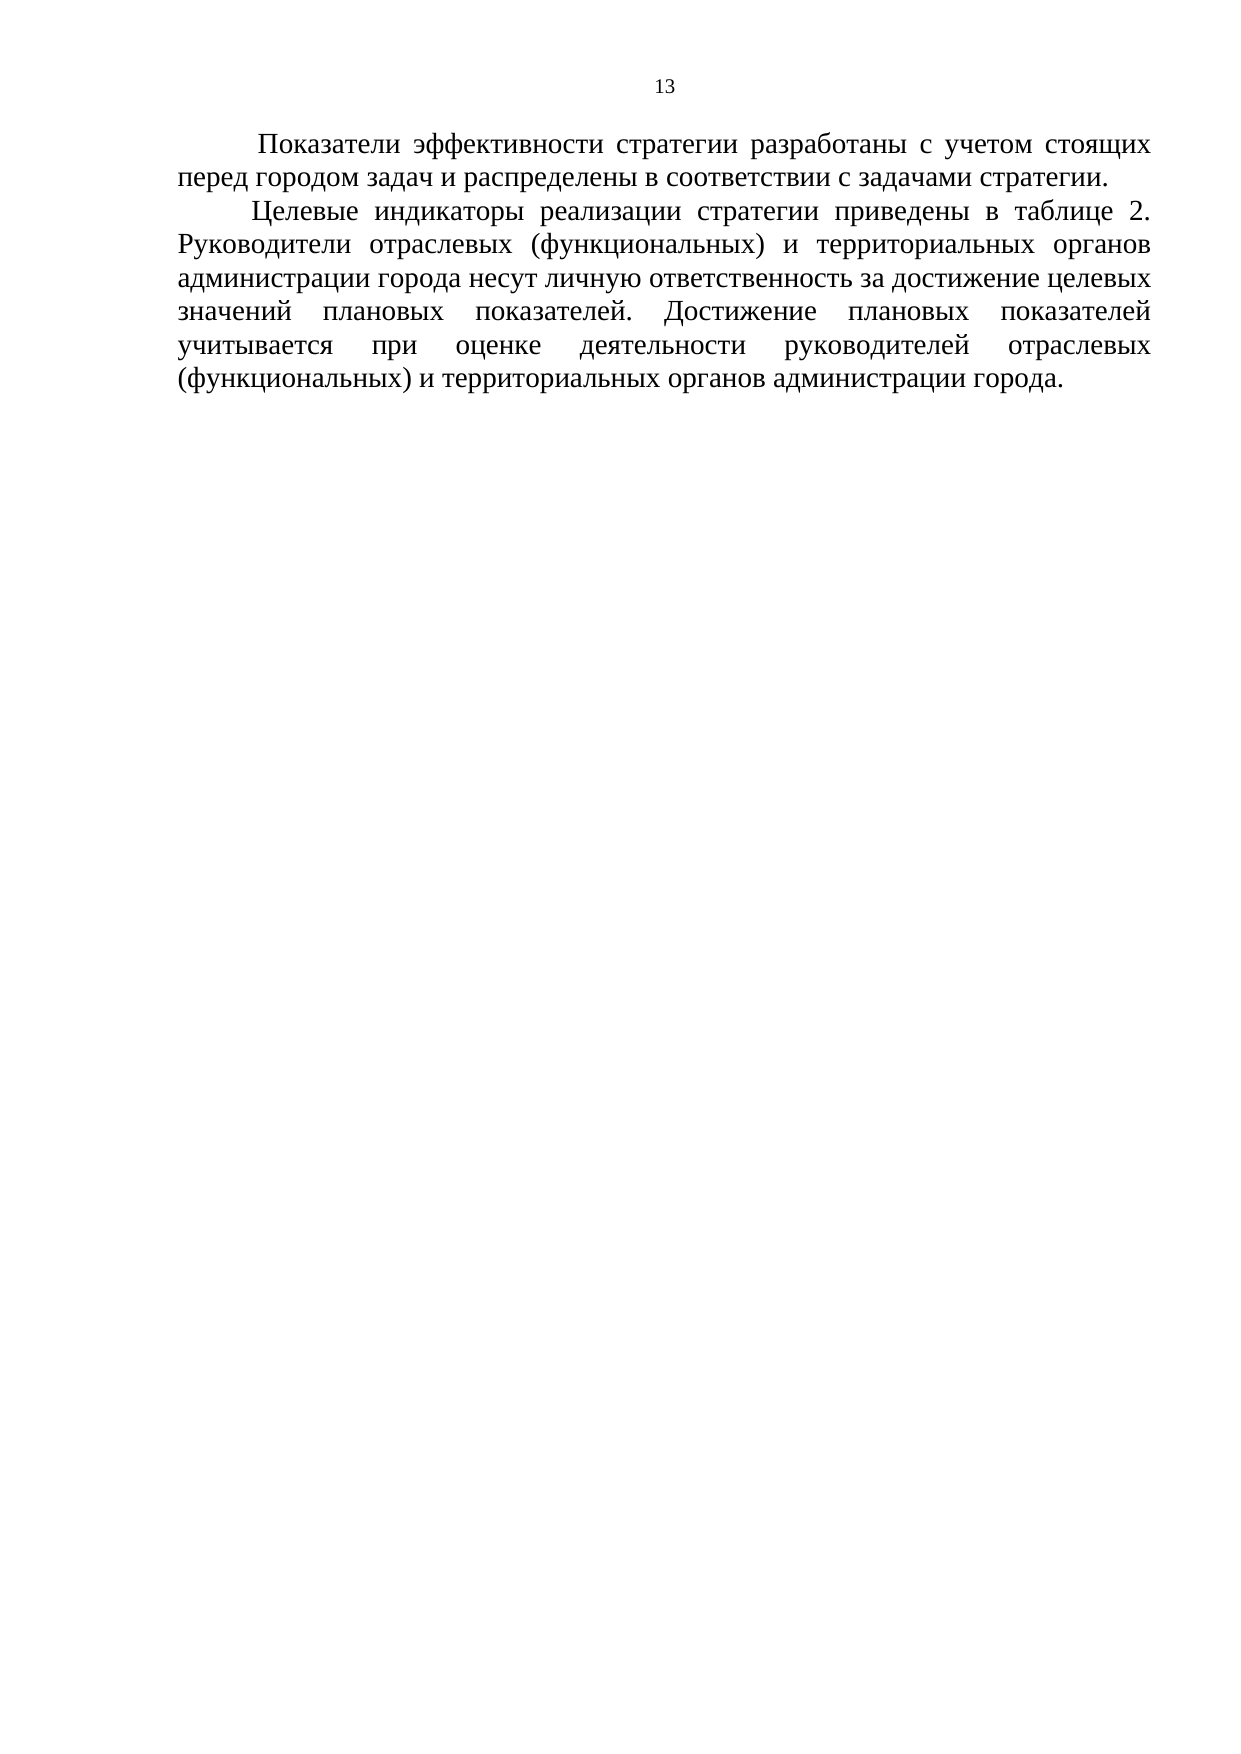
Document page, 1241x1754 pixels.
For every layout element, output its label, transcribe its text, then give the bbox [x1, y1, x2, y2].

text Показатели эффективности стратегии разработаны с учетом стоящих перед городом задач и распределены в соответствии с задачами стратегии. [177, 126, 1152, 193]
text Целевые индикаторы реализации стратегии приведены в таблице 2. Руководители отраслевых (функциональных) и территориальных органов администрации города несут личную ответственность за достижение целевых значений плановых показателей. Достижение плановых показателей учитывается при оценке деятельности руководителей отраслевых (функциональных) и территориальных органов администрации города. [177, 193, 1152, 394]
